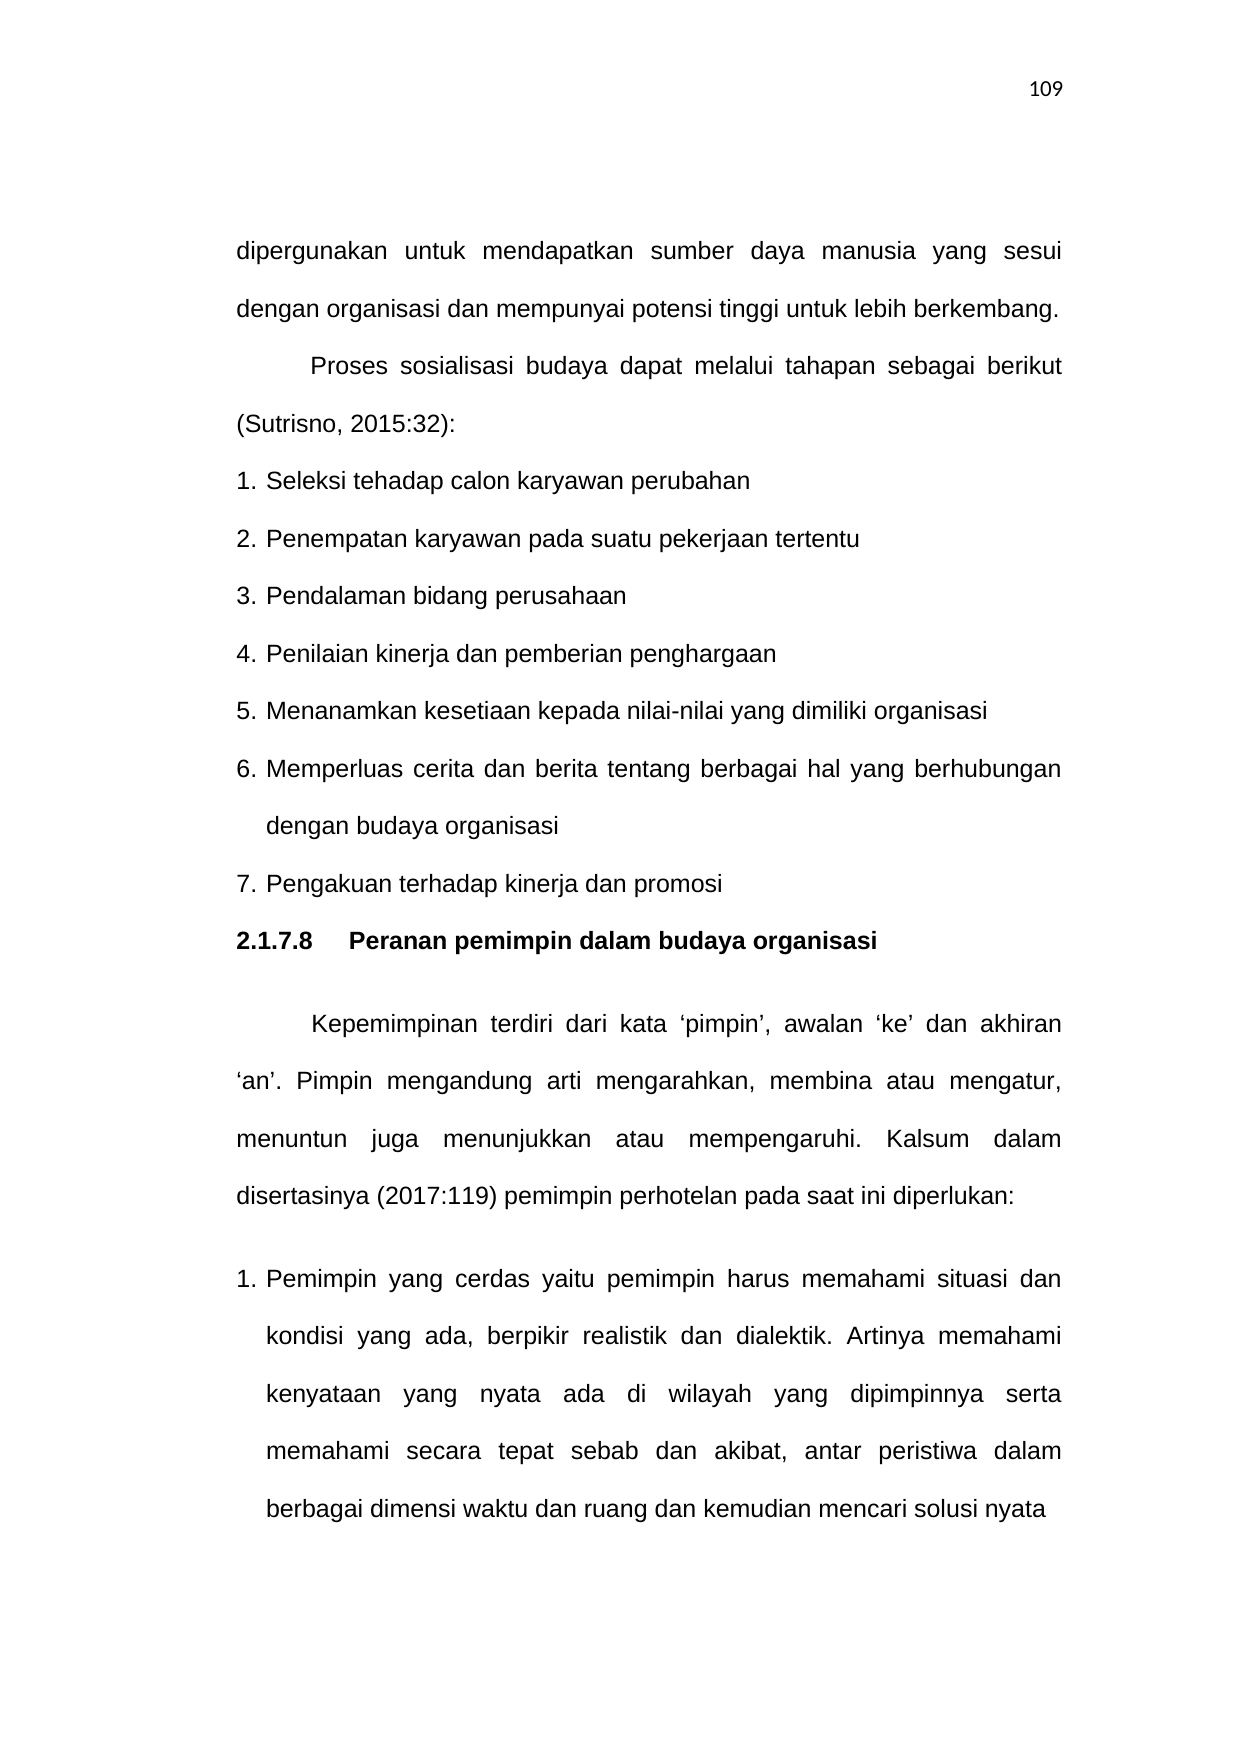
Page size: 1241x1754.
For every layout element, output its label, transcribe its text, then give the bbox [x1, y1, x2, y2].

list Memperluas cerita dan berita tentang berbagai hal yang berhubungan dengan budaya organisasi [236, 754, 1063, 840]
list Penilaian kinerja dan pemberian penghargaan [236, 639, 1063, 667]
text Kepemimpinan terdiri dari kata ‘pimpin’, awalan ‘ke’ dan akhiran ‘an’. Pimpin mengandung arti mengarahkan, membina atau mengatur, menuntun juga menunjukkan atau mempengaruhi. Kalsum dalam disertasinya (2017:119) pemimpin perhotelan pada saat ini diperlukan: [236, 1009, 1063, 1210]
list Penempatan karyawan pada suatu pekerjaan tertentu [236, 524, 1063, 552]
list Pengakuan terhadap kinerja dan promosi [236, 869, 1063, 897]
list Pemimpin yang cerdas yaitu pemimpin harus memahami situasi dan kondisi yang ada, berpikir realistik dan dialektik. Artinya memahami kenyataan yang nyata ada di wilayah yang dipimpinnya serta memahami secara tepat sebab dan akibat, antar peristiwa dalam berbagai dimensi waktu dan ruang dan kemudian mencari solusi nyata [236, 1264, 1063, 1522]
list Menanamkan kesetiaan kepada nilai-nilai yang dimiliki organisasi [236, 696, 1063, 725]
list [236, 236, 1063, 322]
list Seleksi tehadap calon karyawan perubahan [236, 466, 1063, 495]
list Peranan pemimpin dalam budaya organisasi [236, 926, 1063, 955]
list Pendalaman bidang perusahaan [236, 581, 1063, 610]
list Proses sosialisasi budaya dapat melalui tahapan sebagai berikut (Sutrisno, 2015:32): [236, 351, 1063, 437]
